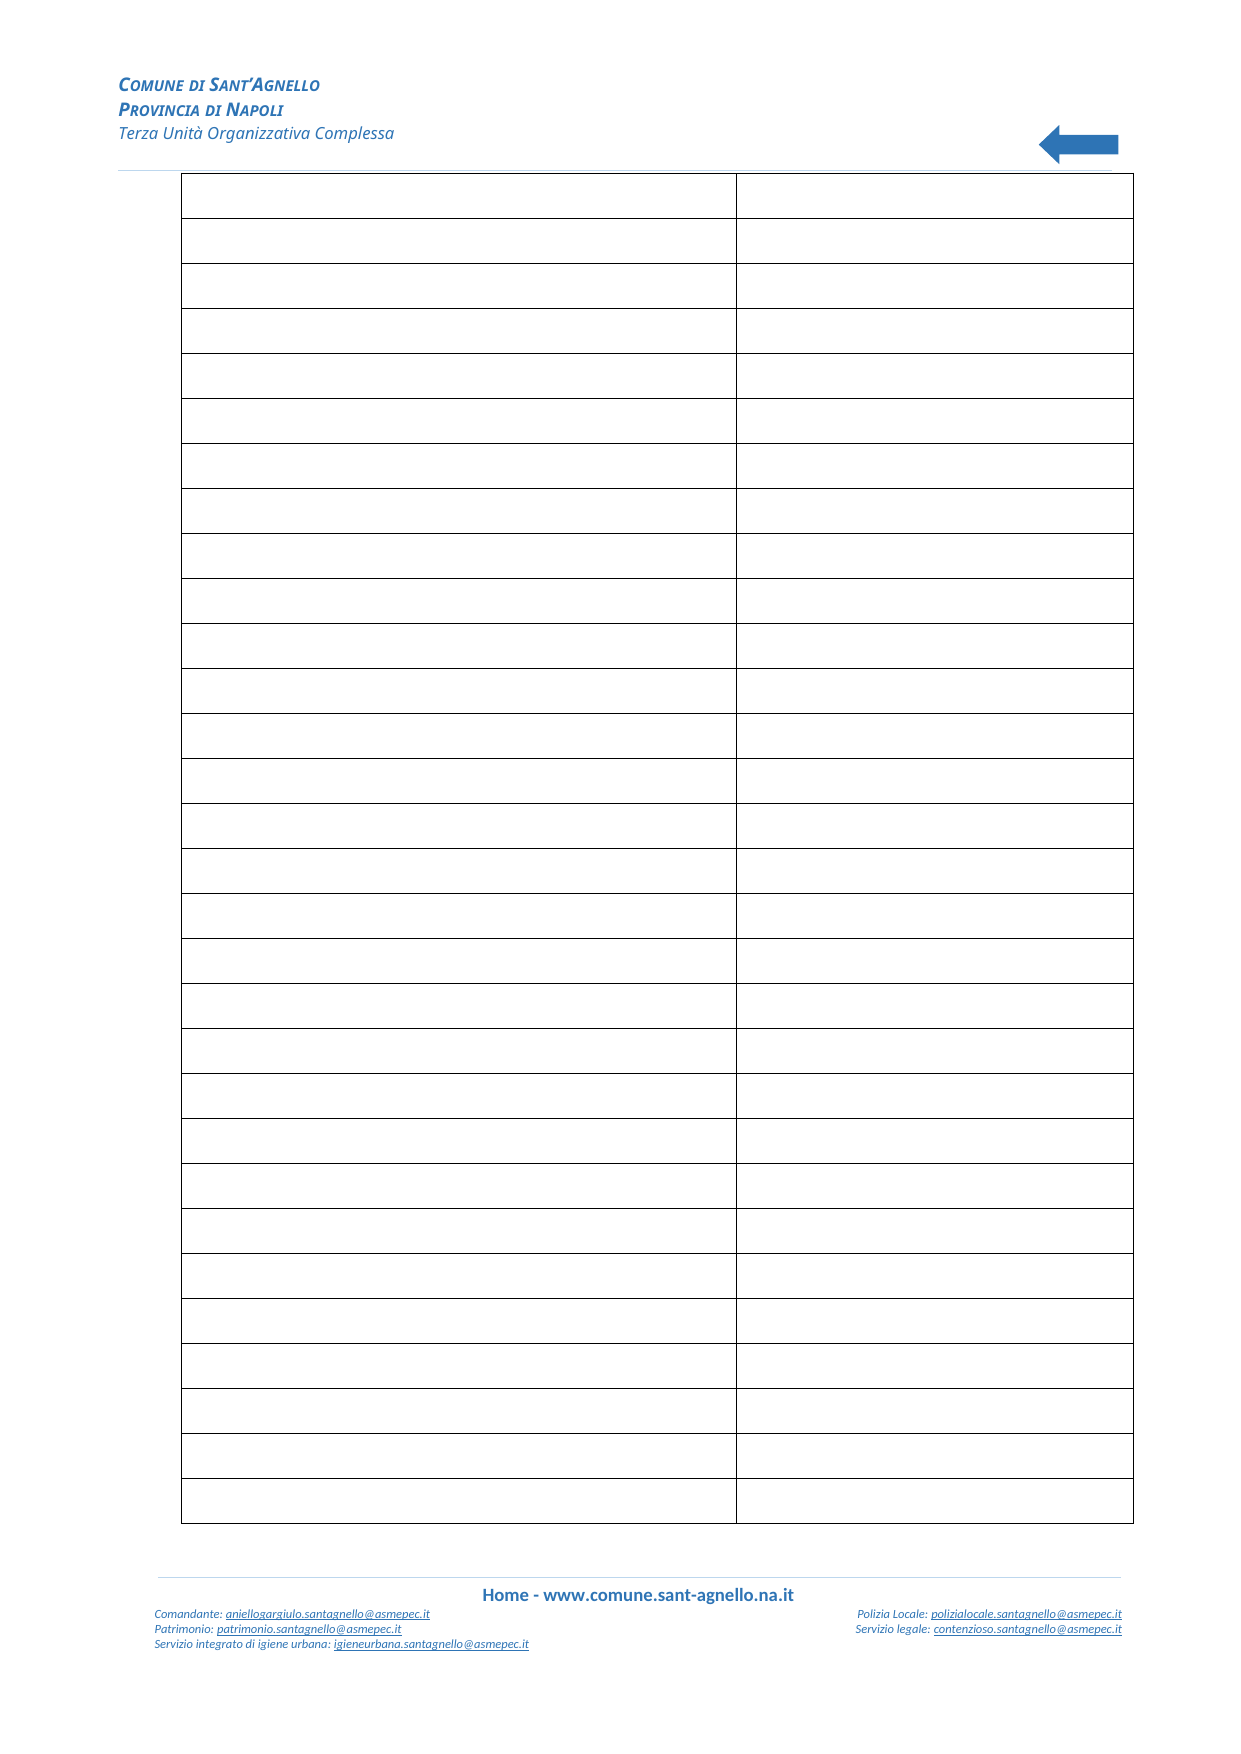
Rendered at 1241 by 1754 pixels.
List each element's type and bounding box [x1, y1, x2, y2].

table_cell [737, 1074, 1133, 1118]
table_cell [737, 939, 1133, 983]
table_cell [737, 489, 1133, 533]
table_cell [182, 624, 736, 668]
table_cell [737, 1164, 1133, 1208]
table_cell [182, 489, 736, 533]
table_cell [737, 849, 1133, 893]
table_cell [737, 309, 1133, 353]
table_cell [182, 714, 736, 758]
table_cell [182, 309, 736, 353]
table_cell [737, 219, 1133, 263]
table_cell [737, 1299, 1133, 1343]
table_cell [737, 354, 1133, 398]
table_cell [737, 804, 1133, 848]
table_cell [737, 579, 1133, 623]
table_cell [737, 534, 1133, 578]
table_cell [182, 399, 736, 443]
table_cell [182, 444, 736, 488]
table_cell [182, 1029, 736, 1073]
table_cell [182, 984, 736, 1028]
table_cell [737, 1479, 1133, 1523]
table_cell [182, 579, 736, 623]
table_cell [737, 264, 1133, 308]
table_cell [737, 174, 1133, 218]
table_cell [737, 1344, 1133, 1388]
table_cell [182, 1434, 736, 1478]
table_cell [182, 534, 736, 578]
table_cell [182, 894, 736, 938]
table_cell [737, 894, 1133, 938]
table_cell [182, 849, 736, 893]
table_cell [737, 759, 1133, 803]
table_cell [182, 174, 736, 218]
table_cell [737, 984, 1133, 1028]
table_cell [182, 1074, 736, 1118]
table_cell [182, 219, 736, 263]
table_cell [182, 1344, 736, 1388]
table_cell [737, 1029, 1133, 1073]
table_cell [737, 1119, 1133, 1163]
table_cell [182, 354, 736, 398]
table_cell [182, 1479, 736, 1523]
table_cell [737, 714, 1133, 758]
table_cell [737, 1254, 1133, 1298]
table_cell [182, 264, 736, 308]
table_cell [182, 759, 736, 803]
table_cell [737, 399, 1133, 443]
table_cell [737, 1209, 1133, 1253]
table_cell [182, 1254, 736, 1298]
table_cell [737, 444, 1133, 488]
table_cell [737, 624, 1133, 668]
table_cell [737, 669, 1133, 713]
table_cell [182, 804, 736, 848]
table_cell [182, 1299, 736, 1343]
table_cell [737, 1389, 1133, 1433]
table_cell [182, 1389, 736, 1433]
table_cell [182, 1209, 736, 1253]
table_cell [182, 669, 736, 713]
table_cell [182, 1119, 736, 1163]
table_cell [737, 1434, 1133, 1478]
table_cell [182, 1164, 736, 1208]
table_cell [182, 939, 736, 983]
